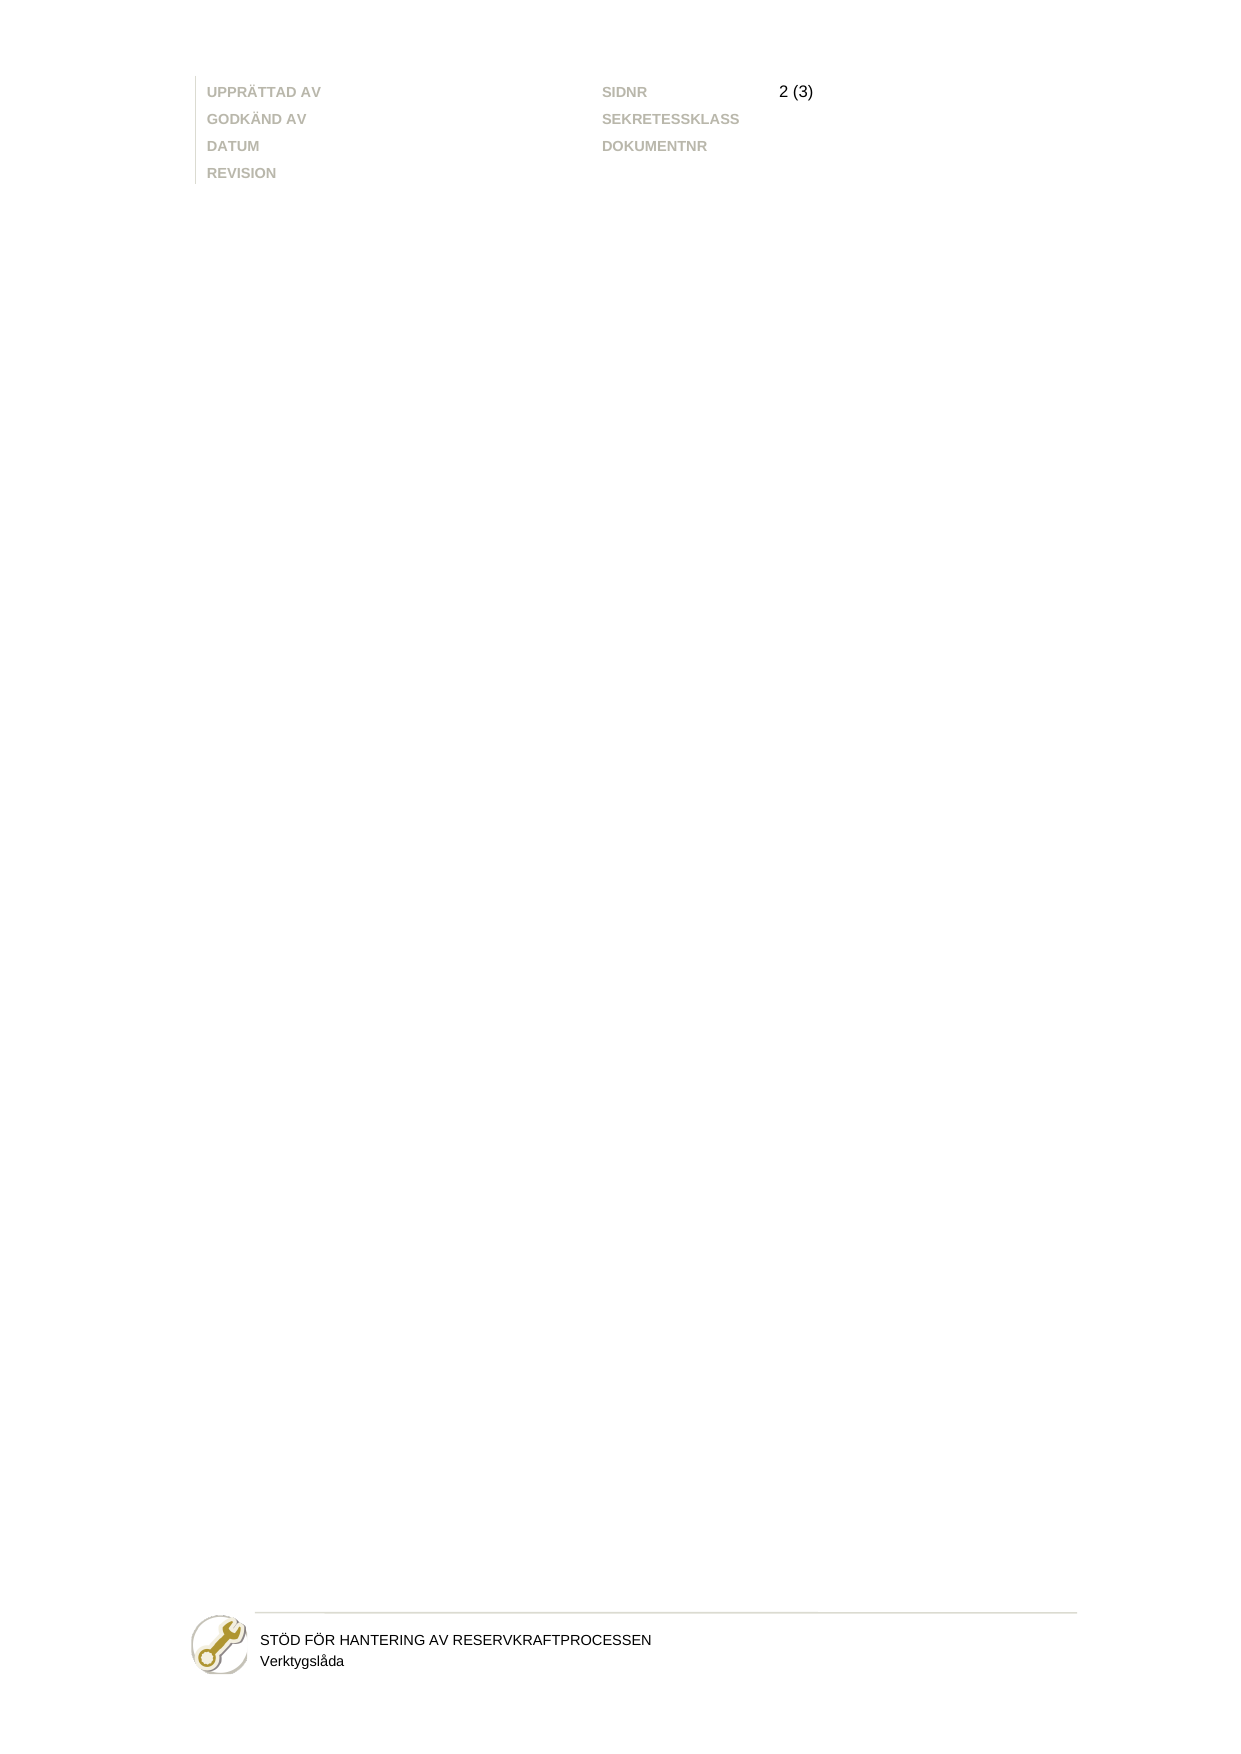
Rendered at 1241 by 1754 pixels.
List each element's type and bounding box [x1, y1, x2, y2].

picture [190, 1614, 247, 1674]
